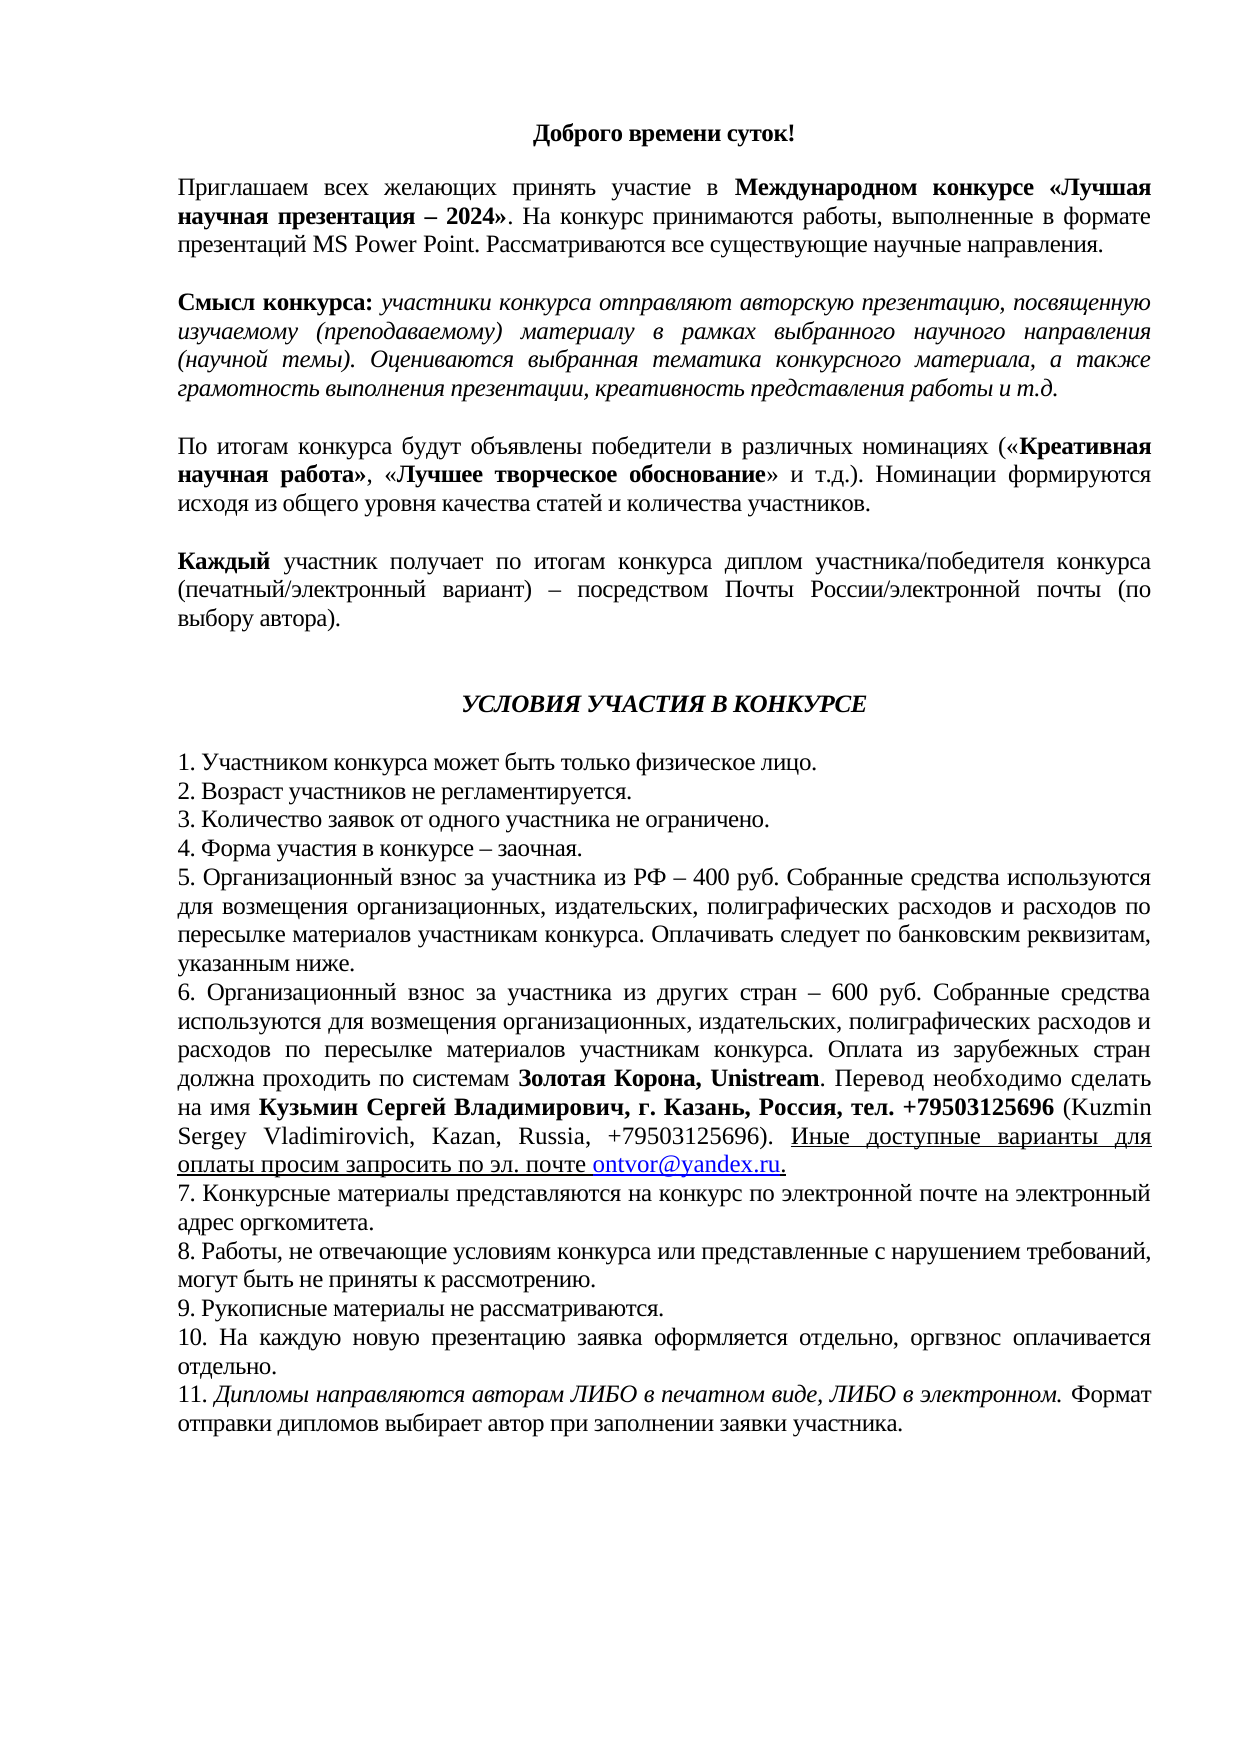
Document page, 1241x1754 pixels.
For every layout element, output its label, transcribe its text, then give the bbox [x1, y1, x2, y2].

text 5. Организационный взнос за участника из РФ – 400 руб. Собранные средства используются для возмещения организационных, издательских, полиграфических расходов и расходов по пересылке материалов участникам конкурса. Оплачивать следует по банковским реквизитам, указанным ниже. [177, 862, 1152, 977]
text По итогам конкурса будут объявлены победители в различных номинациях («Креативная научная работа», «Лучшее творческое обоснование» и т.д.). Номинации формируются исходя из общего уровня качества статей и количества участников. [177, 431, 1152, 517]
text Приглашаем всех желающих принять участие в Международном конкурсе «Лучшая научная презентация – 2024». На конкурс принимаются работы, выполненные в формате презентаций MS Power Point. Рассматриваются все существующие научные направления. [177, 172, 1152, 258]
text 4. Форма участия в конкурсе – заочная. [177, 833, 1152, 862]
text 8. Работы, не отвечающие условиям конкурса или представленные с нарушением требований, могут быть не приняты к рассмотрению. [177, 1236, 1152, 1293]
text 9. Рукописные материалы не рассматриваются. [177, 1293, 1152, 1322]
text 1. Участником конкурса может быть только физическое лицо. [177, 718, 1152, 776]
text 11. Дипломы направляются авторам ЛИБО в печатном виде, ЛИБО в электронном. Формат отправки дипломов выбирает автор при заполнении заявки участника. [177, 1379, 1152, 1437]
text 3. Количество заявок от одного участника не ограничено. [177, 804, 1152, 833]
text Смысл конкурса: участники конкурса отправляют авторскую презентацию, посвященную изучаемому (преподаваемому) материалу в рамках выбранного научного направления (научной темы). Оцениваются выбранная тематика конкурсного материала, а также грамотность выполнения презентации, креативность представления работы и т.д. [177, 287, 1152, 402]
text 7. Конкурсные материалы представляются на конкурс по электронной почте на электронный адрес оргкомитета. [177, 1178, 1152, 1236]
text Каждый участник получает по итогам конкурса диплом участника/победителя конкурса (печатный/электронный вариант) – посредством Почты России/электронной почты (по выбору автора). [177, 546, 1152, 632]
text 10. На каждую новую презентацию заявка оформляется отдельно, оргвзнос оплачивается отдельно. [177, 1322, 1152, 1379]
text Доброго времени суток! [59, 118, 1152, 147]
text 2. Возраст участников не регламентируется. [177, 776, 1152, 804]
text 6. Организационный взнос за участника из других стран – 600 руб. Собранные средства используются для возмещения организационных, издательских, полиграфических расходов и расходов по пересылке материалов участникам конкурса. Оплата из зарубежных стран должна проходить по системам Золотая Корона, Unistream. Перевод необходимо сделать на имя Кузьмин Сергей Владимирович, г. Казань, Россия, тел. +79503125696 (Kuzmin Sergey Vladimirovich, Kazan, Russia, +79503125696). Иные доступные варианты для оплаты просим запросить по эл. почте ontvor@yandex.ru. [177, 977, 1152, 1178]
text УСЛОВИЯ УЧАСТИЯ В КОНКУРСЕ [177, 689, 1152, 718]
